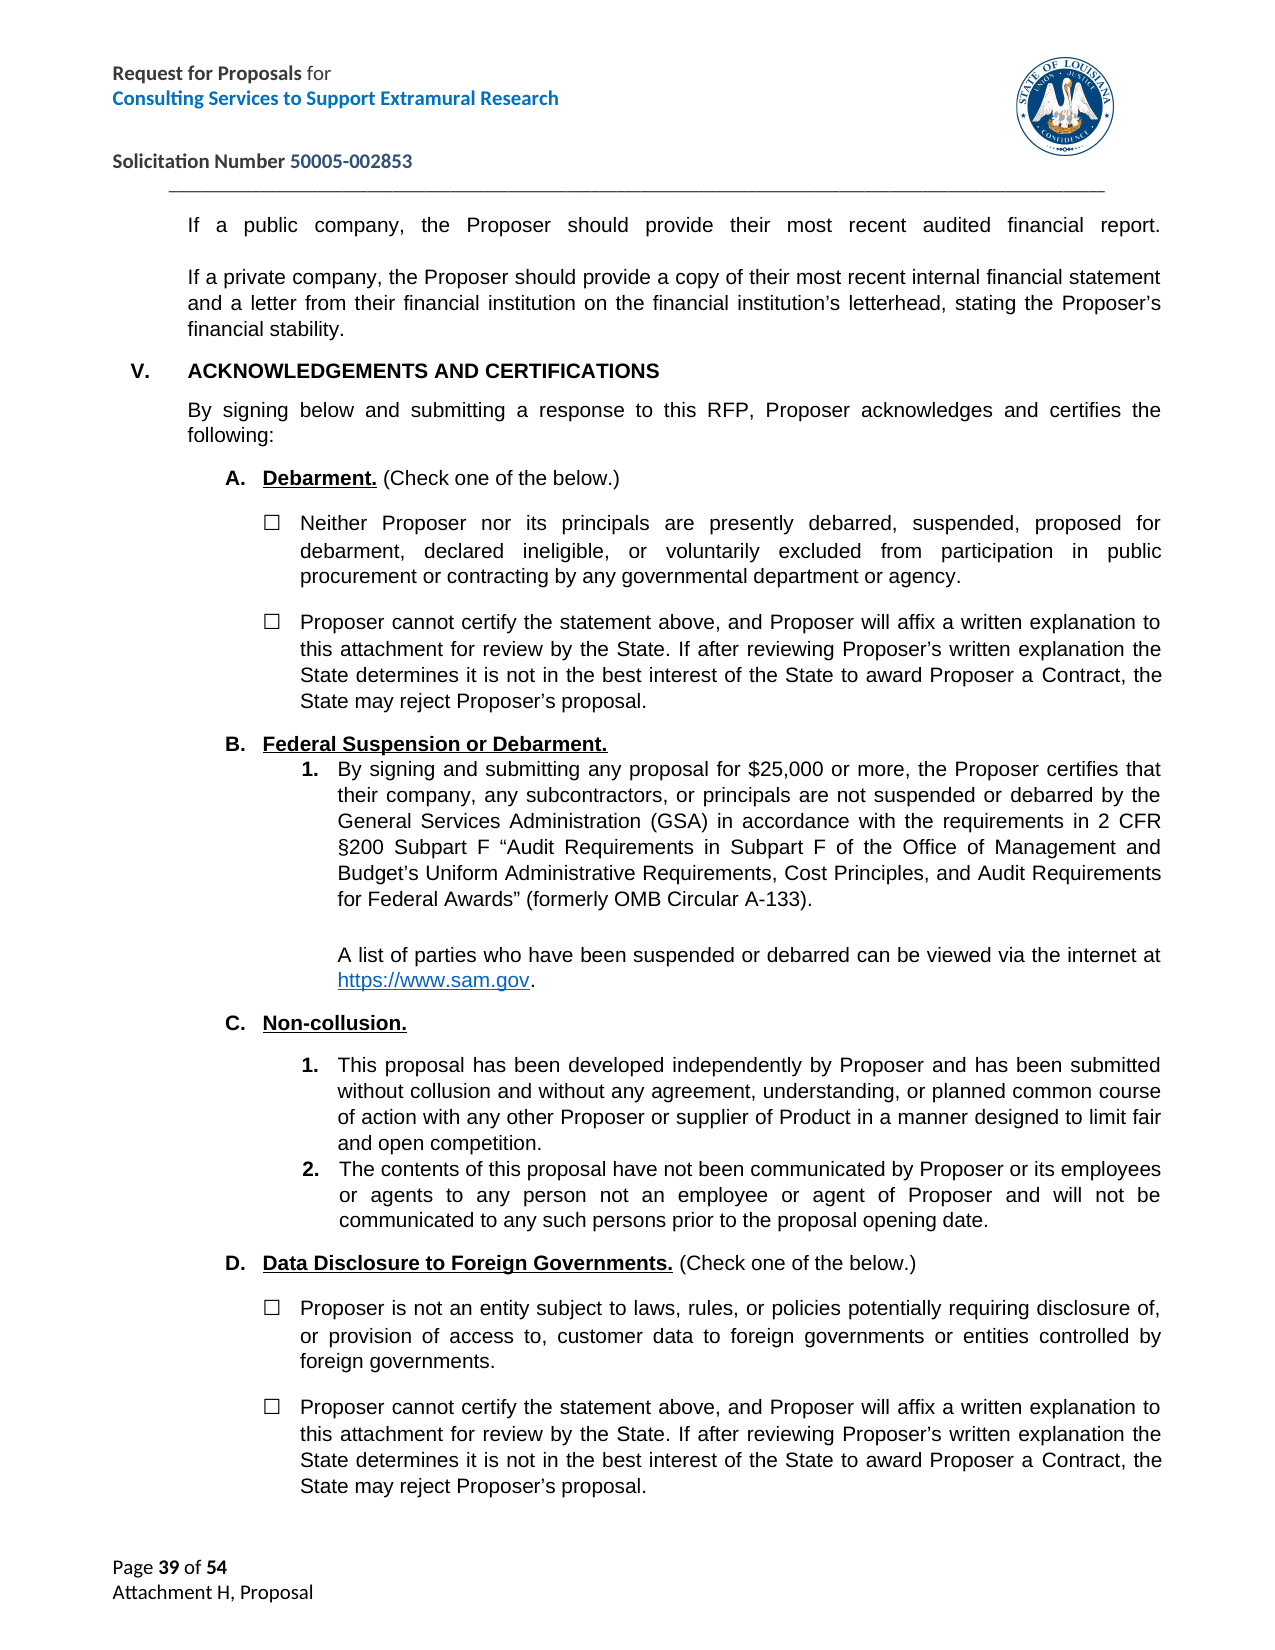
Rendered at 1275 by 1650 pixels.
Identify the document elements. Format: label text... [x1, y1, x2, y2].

list ACKNOWLEDGEMENTS AND CERTIFICATIONS [150, 359, 1162, 383]
text Proposer is not an entity subject to laws, rules, or policies potentially requiring disclosure of, or provision of access to, customer data to foreign governments or entities controlled by foreign governments. [262, 1293, 1162, 1373]
list This proposal has been developed independently by Proposer and has been submitted without collusion and without any agreement, understanding, or planned common course of action with any other Proposer or supplier of Product in a manner designed to limit fair and open competition. [319, 1053, 1162, 1155]
text Proposer cannot certify the statement above, and Proposer will affix a written explanation to this attachment for review by the State. If after reviewing Proposer’s written explanation the State determines it is not in the best interest of the State to award Proposer a Contract, the State may reject Proposer’s proposal. [262, 1392, 1162, 1498]
list Federal Suspension or Debarment. [225, 731, 1162, 755]
text If a public company, the Proposer should provide their most recent audited financial report. If a private company, the Proposer should provide a copy of their most recent internal financial statement and a letter from their financial institution on the financial institution’s letterhead, stating the Proposer’s financial stability. [187, 213, 1162, 341]
list Debarment. (Check one of the below.) [225, 466, 1162, 490]
list A list of parties who have been suspended or debarred can be viewed via the internet at https://www.sam.gov. [337, 942, 1162, 992]
list By signing and submitting any proposal for $25,000 or more, the Proposer certifies that their company, any subcontractors, or principals are not suspended or debarred by the General Services Administration (GSA) in accordance with the requirements in 2 CFR §200 Subpart F “Audit Requirements in Subpart F of the Office of Management and Budget’s Uniform Administrative Requirements, Cost Principles, and Audit Requirements for Federal Awards” (formerly OMB Circular A-133). [319, 757, 1162, 910]
list Data Disclosure to Foreign Governments. (Check one of the below.) [225, 1251, 1162, 1275]
list By signing below and submitting a response to this RFP, Proposer acknowledges and certifies the following: [187, 397, 1162, 447]
text Neither Proposer nor its principals are presently debarred, suspended, proposed for debarment, declared ineligible, or voluntarily excluded from participation in public procurement or contracting by any governmental department or agency. [262, 508, 1162, 588]
picture [1016, 57, 1114, 156]
text Proposer cannot certify the statement above, and Proposer will affix a written explanation to this attachment for review by the State. If after reviewing Proposer’s written explanation the State determines it is not in the best interest of the State to award Proposer a Contract, the State may reject Proposer’s proposal. [262, 607, 1162, 713]
list The contents of this proposal have not been communicated by Proposer or its employees or agents to any person not an employee or agent of Proposer and will not be communicated to any such persons prior to the proposal opening date. [319, 1157, 1162, 1232]
list Non-collusion. [225, 1011, 1162, 1035]
